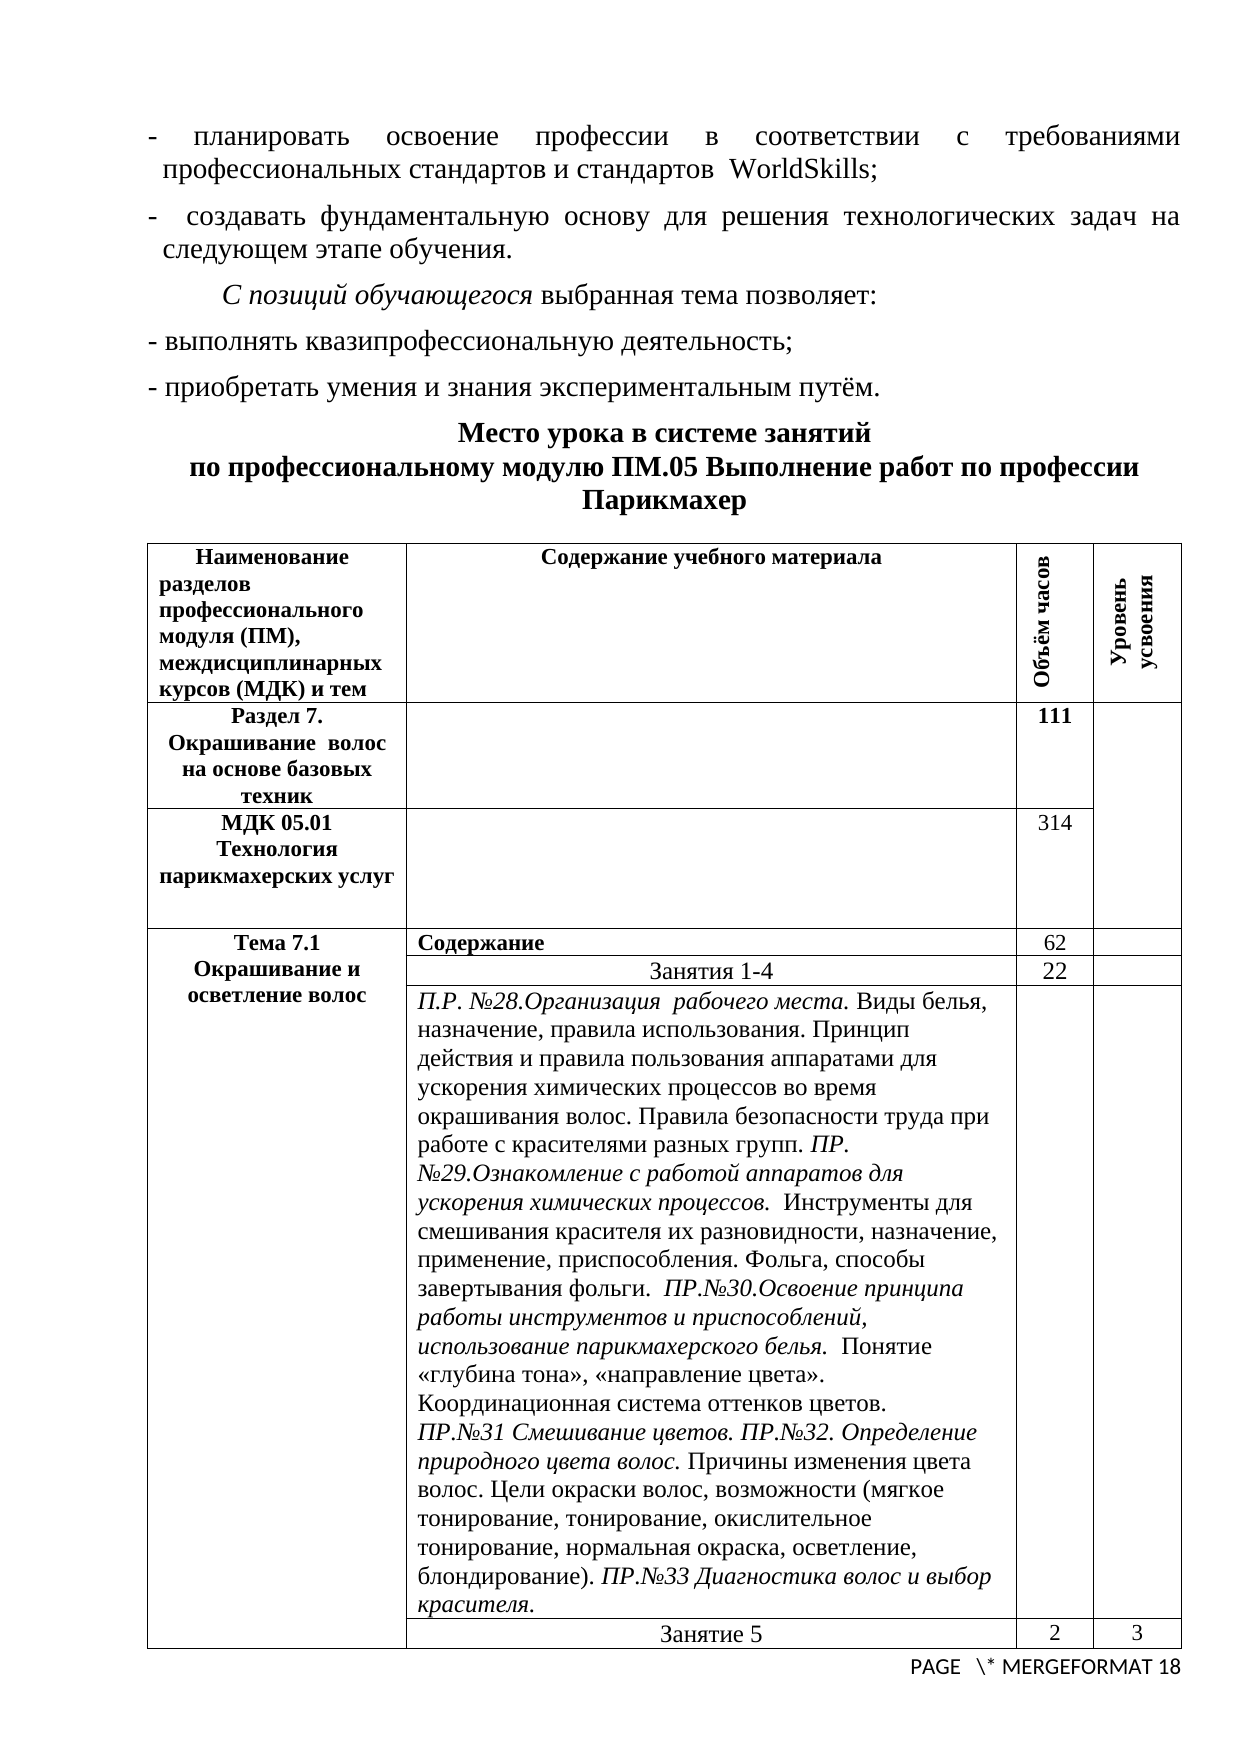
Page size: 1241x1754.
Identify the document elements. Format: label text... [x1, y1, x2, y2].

table_cell П.Р. №28.Организация рабочего места. Виды белья, назначение, правила использования. Принцип действия и правила пользования аппаратами для ускорения химических процессов во время окрашивания волос. Правила безопасности труда при работе с красителями разных групп. ПР.№29.Ознакомление с работой аппаратов для ускорения химических процессов. Инструменты для смешивания красителя их разновидности, назначение, применение, приспособления. Фольга, способы завертывания фольги. ПР.№30.Освоение принципа работы инструментов и приспособлений, использование парикмахерского белья. Понятие «глубина тона», «направление цвета». Координационная система оттенков цветов. ПР.№31 Смешивание цветов. ПР.№32. Определение природного цвета волос. Причины изменения цвета волос. Цели окраски волос, возможности (мягкое тонирование, тонирование, окислительное тонирование, нормальная окраска, осветление, блондирование). ПР.№33 Диагностика волос и выбор красителя. [407, 986, 1016, 1618]
table_cell [1094, 703, 1181, 927]
text Место урока в системе занятий [148, 415, 1181, 449]
table_cell 22 [1017, 956, 1093, 985]
table_header Содержание учебного материала [407, 544, 1016, 702]
table_header Наименование разделов профессионального модуля (ПМ), междисциплинарных курсов (МДК) и тем [148, 544, 406, 702]
table_cell [1094, 956, 1181, 985]
table_cell 111 [1017, 703, 1093, 808]
text С позиций обучающегося выбранная тема позволяет: [148, 277, 1181, 311]
table_cell Тема 7.1 Окрашивание и осветление волос [148, 929, 406, 1648]
table_cell Занятия 1-4 [407, 956, 1016, 985]
table_cell [1094, 929, 1181, 955]
text - приобретать умения и знания экспериментальным путём. [148, 369, 1181, 403]
text по профессиональному модулю ПМ.05 Выполнение работ по профессии Парикмахер [148, 449, 1181, 516]
text - планировать освоение профессии в соответствии с требованиями профессиональных стандартов и стандартов WorldSkills; [148, 118, 1181, 185]
table_cell 3 [1094, 1619, 1181, 1648]
table_cell 62 [1017, 929, 1093, 955]
table_cell Содержание [407, 929, 1016, 955]
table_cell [407, 1619, 1016, 1648]
table_cell [407, 703, 1016, 808]
text - создавать фундаментальную основу для решения технологических задач на следующем этапе обучения. [148, 198, 1181, 265]
table_header Уровень усвоения [1094, 544, 1181, 702]
table_cell Раздел 7. Окрашивание волос на основе базовых техник [148, 703, 406, 808]
table_cell [1094, 986, 1181, 1618]
table_cell МДК 05.01 Технология парикмахерских услуг [148, 809, 406, 927]
table_cell 2 1 [1017, 1619, 1093, 1648]
table_cell [1017, 986, 1093, 1618]
text - выполнять квазипрофессиональную деятельность; [148, 323, 1181, 357]
table_header Объём часов [1017, 544, 1093, 702]
table_cell [407, 809, 1016, 927]
table_cell 314 [1017, 809, 1093, 927]
